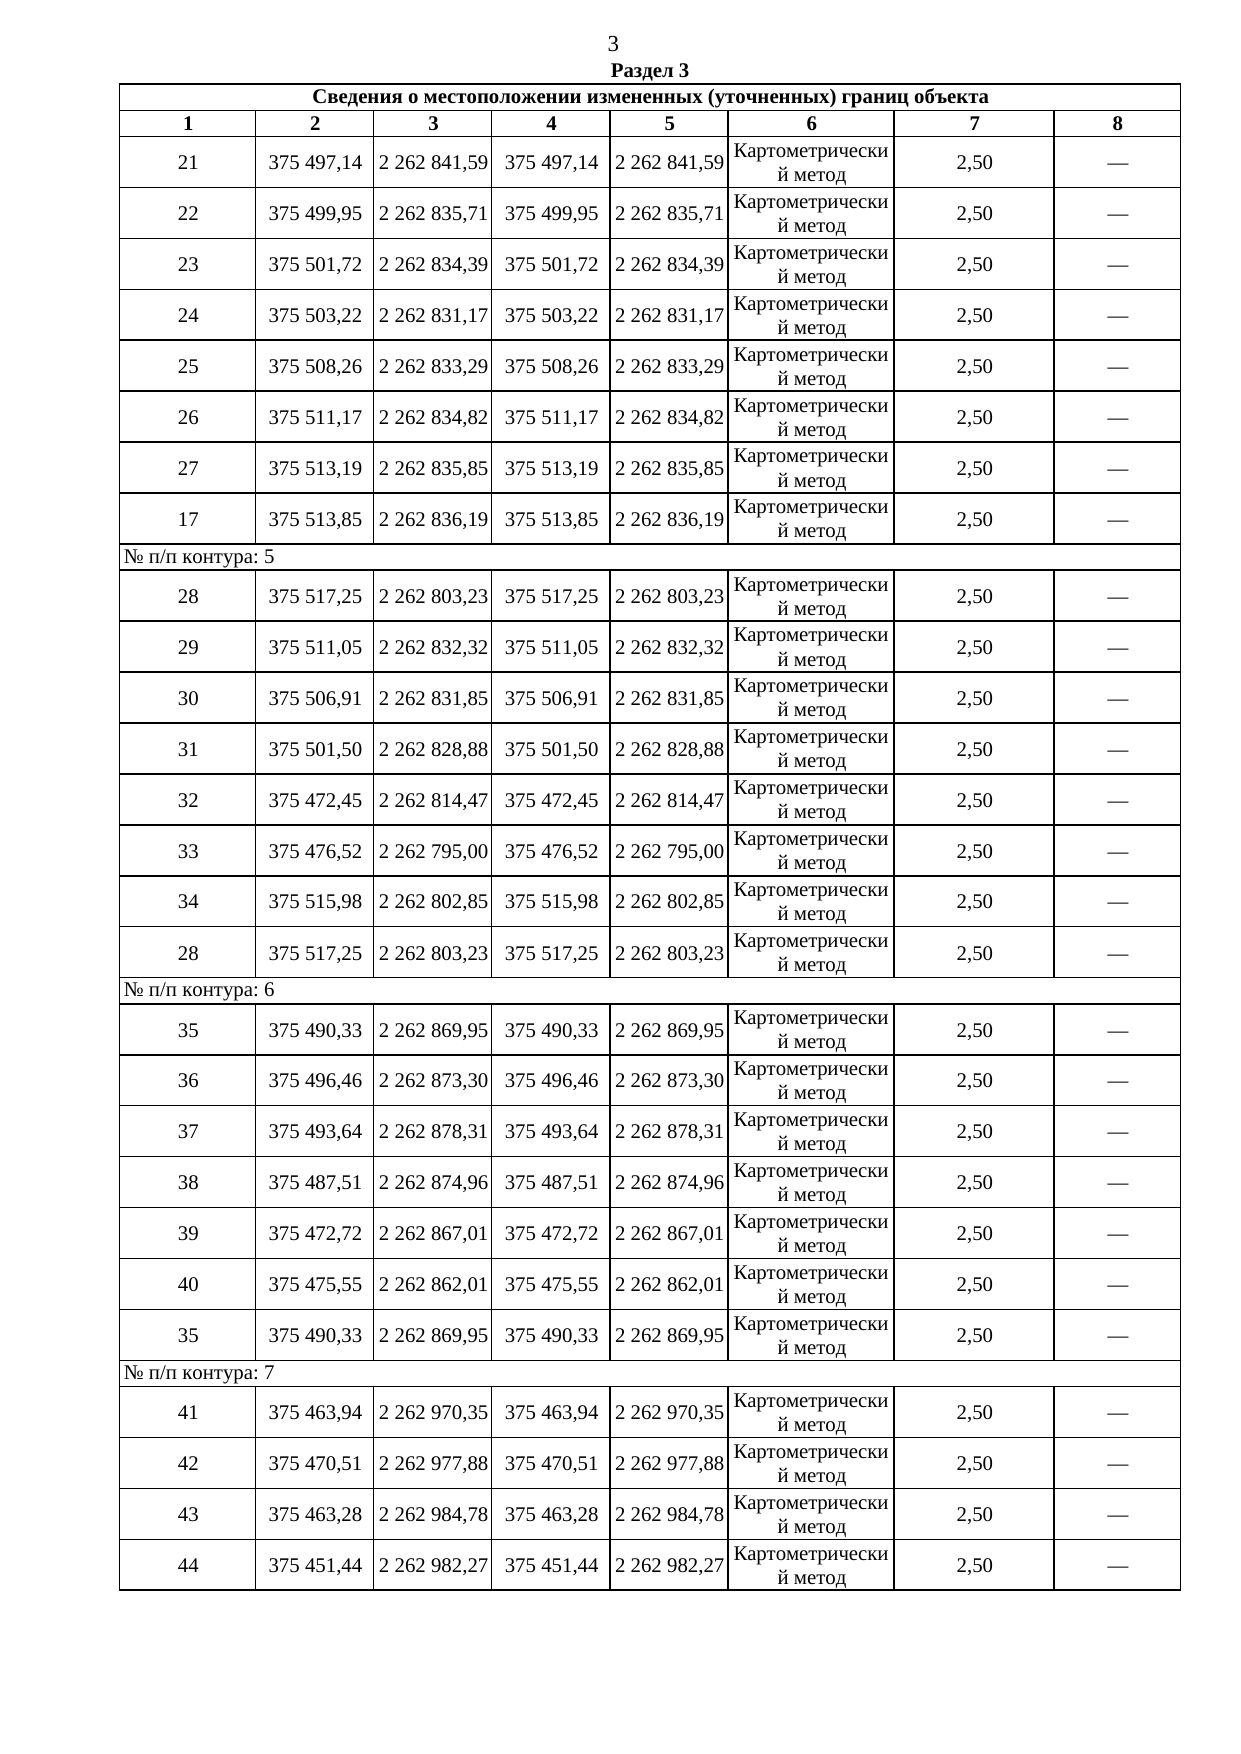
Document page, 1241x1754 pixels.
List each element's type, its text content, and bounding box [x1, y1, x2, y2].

table_cell 375 470,51 [492, 1438, 609, 1487]
table_cell 2 262 835,71 [374, 188, 491, 237]
table_cell Картометрически й метод [729, 392, 893, 441]
table_cell 34 [120, 877, 255, 926]
table_cell № п/п контура: 5 [120, 545, 1180, 569]
table_cell 2,50 [895, 1056, 1053, 1105]
table_cell 27 [120, 443, 255, 492]
table_cell 375 497,14 [492, 137, 609, 187]
table_cell 30 [120, 673, 255, 722]
table_cell 2 [256, 111, 373, 136]
table_cell 44 [120, 1540, 255, 1589]
table_cell 25 [120, 341, 255, 390]
table_cell Картометрически й метод [729, 1489, 893, 1538]
table_cell 2,50 [895, 1387, 1053, 1437]
table_cell 2 262 834,82 [374, 392, 491, 441]
table_cell 1 [120, 111, 255, 136]
table_cell — [1055, 775, 1180, 824]
table_cell 375 490,33 [256, 1310, 373, 1359]
table_cell 375 472,72 [256, 1208, 373, 1258]
table_cell 375 511,17 [256, 392, 373, 441]
table_cell — [1055, 1208, 1180, 1258]
table_cell 2 262 836,19 [611, 494, 727, 543]
table_cell 375 513,19 [492, 443, 609, 492]
table_cell 2 262 795,00 [611, 826, 727, 875]
table_cell 2 262 873,30 [611, 1056, 727, 1105]
table_cell 375 497,14 [256, 137, 373, 187]
table_cell 375 472,45 [256, 775, 373, 824]
table_cell 375 517,25 [492, 571, 609, 620]
table_cell 31 [120, 724, 255, 773]
table_cell 2 262 831,17 [611, 290, 727, 339]
table_cell 2 262 841,59 [374, 137, 491, 187]
table_cell 375 496,46 [492, 1056, 609, 1105]
table_cell 2 262 835,85 [611, 443, 727, 492]
table_cell 375 513,85 [256, 494, 373, 543]
table_cell 2,50 [895, 341, 1053, 390]
table_cell 375 472,45 [492, 775, 609, 824]
table_cell 2,50 [895, 622, 1053, 671]
table_cell 2 262 803,23 [611, 927, 727, 977]
table_cell 2 262 878,31 [611, 1106, 727, 1156]
table_cell 2,50 [895, 673, 1053, 722]
table_cell Картометрически й метод [729, 188, 893, 237]
table_cell 2,50 [895, 724, 1053, 773]
table_cell 2,50 [895, 1208, 1053, 1258]
table_cell 375 501,50 [492, 724, 609, 773]
table_cell 28 [120, 571, 255, 620]
table_cell 2 262 982,27 [611, 1540, 727, 1589]
table_cell 2 262 802,85 [611, 877, 727, 926]
table_cell — [1055, 443, 1180, 492]
table_cell 2 262 867,01 [611, 1208, 727, 1258]
table_cell 2 262 832,32 [374, 622, 491, 671]
table_cell 2,50 [895, 137, 1053, 187]
table_cell 375 499,95 [492, 188, 609, 237]
table_cell 2 262 834,82 [611, 392, 727, 441]
table_cell 5 [611, 111, 727, 136]
table_cell 375 517,25 [492, 927, 609, 977]
table_cell 375 515,98 [492, 877, 609, 926]
table_cell 2,50 [895, 877, 1053, 926]
table_cell 375 451,44 [492, 1540, 609, 1589]
table_cell 2 262 835,85 [374, 443, 491, 492]
table_cell — [1055, 1259, 1180, 1308]
table_cell — [1055, 1438, 1180, 1487]
table_cell Картометрически й метод [729, 775, 893, 824]
table_cell — [1055, 927, 1180, 977]
table_cell 2 262 835,71 [611, 188, 727, 237]
table_cell 375 501,50 [256, 724, 373, 773]
table_cell 375 508,26 [256, 341, 373, 390]
table_cell 2 262 814,47 [611, 775, 727, 824]
table_cell 2,50 [895, 1005, 1053, 1054]
table_header Сведения о местоположении измененных (уточненных) границ объекта [120, 85, 1180, 109]
table_cell Картометрически й метод [729, 877, 893, 926]
table_cell 42 [120, 1438, 255, 1487]
table_cell 375 511,05 [492, 622, 609, 671]
table_cell 2 262 803,23 [374, 927, 491, 977]
table_cell 2 262 841,59 [611, 137, 727, 187]
table_cell 375 513,19 [256, 443, 373, 492]
table_cell 2 262 795,00 [374, 826, 491, 875]
table_cell 36 [120, 1056, 255, 1105]
table_cell 375 501,72 [492, 239, 609, 288]
table_cell 375 511,17 [492, 392, 609, 441]
table_cell 2 262 862,01 [374, 1259, 491, 1308]
table_cell 2 262 977,88 [611, 1438, 727, 1487]
table_cell Картометрически й метод [729, 724, 893, 773]
table_cell 375 472,72 [492, 1208, 609, 1258]
table_cell 375 490,33 [256, 1005, 373, 1054]
table_cell — [1055, 1005, 1180, 1054]
table_cell Картометрически й метод [729, 290, 893, 339]
table_cell 7 [895, 111, 1053, 136]
table_cell 375 499,95 [256, 188, 373, 237]
table_cell 6 [729, 111, 893, 136]
table_cell — [1055, 877, 1180, 926]
table_cell — [1055, 1310, 1180, 1359]
table_cell Картометрически й метод [729, 1106, 893, 1156]
table_cell 2,50 [895, 1259, 1053, 1308]
table_cell 375 496,46 [256, 1056, 373, 1105]
table_cell 2,50 [895, 239, 1053, 288]
table_cell 375 506,91 [256, 673, 373, 722]
table_cell 2 262 862,01 [611, 1259, 727, 1308]
table_cell 375 511,05 [256, 622, 373, 671]
table_cell 2,50 [895, 1489, 1053, 1538]
table_cell 2,50 [895, 1106, 1053, 1156]
table_cell 375 476,52 [492, 826, 609, 875]
table_cell 2,50 [895, 1438, 1053, 1487]
table_cell 2,50 [895, 290, 1053, 339]
table_cell 23 [120, 239, 255, 288]
table_cell — [1055, 1106, 1180, 1156]
table_cell 2 262 977,88 [374, 1438, 491, 1487]
table_cell Картометрически й метод [729, 1387, 893, 1437]
table_cell — [1055, 622, 1180, 671]
table_cell 40 [120, 1259, 255, 1308]
table_cell 2 262 831,85 [374, 673, 491, 722]
table_cell 375 517,25 [256, 571, 373, 620]
table_cell 2,50 [895, 1310, 1053, 1359]
table_cell — [1055, 239, 1180, 288]
table_cell 2,50 [895, 494, 1053, 543]
table_cell Картометрически й метод [729, 1157, 893, 1207]
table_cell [729, 137, 893, 187]
table_cell 2,50 [895, 826, 1053, 875]
table_cell 2 262 803,23 [374, 571, 491, 620]
table_cell Картометрически й метод [729, 1438, 893, 1487]
table_cell 2 262 982,27 [374, 1540, 491, 1589]
table_cell 26 [120, 392, 255, 441]
table_cell 4 [492, 111, 609, 136]
table_cell 2 262 831,17 [374, 290, 491, 339]
table_cell Картометрически й метод [729, 494, 893, 543]
table_cell № п/п контура: 7 [120, 1361, 1180, 1386]
table_cell 375 503,22 [256, 290, 373, 339]
table_cell Картометрически й метод [729, 1005, 893, 1054]
table_cell 2,50 [895, 1157, 1053, 1207]
table_cell 29 [120, 622, 255, 671]
table_cell 24 [120, 290, 255, 339]
table_cell — [1055, 1489, 1180, 1538]
table_cell 35 [120, 1005, 255, 1054]
table_cell 43 [120, 1489, 255, 1538]
table_cell 375 508,26 [492, 341, 609, 390]
table_cell 375 501,72 [256, 239, 373, 288]
table_cell Картометрически й метод [729, 571, 893, 620]
table_cell 37 [120, 1106, 255, 1156]
table_cell 2 262 970,35 [611, 1387, 727, 1437]
table_cell 375 490,33 [492, 1310, 609, 1359]
table_cell Картометрически й метод [729, 1310, 893, 1359]
table_cell 32 [120, 775, 255, 824]
table_cell Картометрически й метод [729, 341, 893, 390]
table_cell 375 493,64 [256, 1106, 373, 1156]
table_cell 2 262 869,95 [611, 1005, 727, 1054]
table_cell 2 262 828,88 [611, 724, 727, 773]
table_cell 35 [120, 1310, 255, 1359]
table_cell 2 262 984,78 [611, 1489, 727, 1538]
table_cell — [1055, 1157, 1180, 1207]
table_cell 375 470,51 [256, 1438, 373, 1487]
table_cell 2 262 834,39 [611, 239, 727, 288]
table_cell Картометрически й метод [729, 1056, 893, 1105]
table_cell 17 [120, 494, 255, 543]
table_cell 28 [120, 927, 255, 977]
table_cell 2,50 [895, 1540, 1053, 1589]
table_cell 375 451,44 [256, 1540, 373, 1589]
table_cell — [1055, 571, 1180, 620]
table_cell 375 493,64 [492, 1106, 609, 1156]
table_cell 375 475,55 [492, 1259, 609, 1308]
table_cell 38 [120, 1157, 255, 1207]
table_cell — [1055, 1540, 1180, 1589]
table_cell 41 [120, 1387, 255, 1437]
table_cell 2 262 869,95 [374, 1310, 491, 1359]
table_cell 2 262 873,30 [374, 1056, 491, 1105]
table_cell 2 262 834,39 [374, 239, 491, 288]
table_cell 39 [120, 1208, 255, 1258]
table_cell — [1055, 1056, 1180, 1105]
table_cell 2 262 831,85 [611, 673, 727, 722]
table_cell 375 476,52 [256, 826, 373, 875]
table_cell 21 [120, 137, 255, 187]
table_cell 2 262 874,96 [611, 1157, 727, 1207]
table_cell 2 262 802,85 [374, 877, 491, 926]
table_cell 2,50 [895, 927, 1053, 977]
table_cell Картометрически й метод [729, 1208, 893, 1258]
table_cell Картометрически й метод [729, 1259, 893, 1308]
table_cell Картометрически й метод [729, 443, 893, 492]
table_cell 375 463,94 [256, 1387, 373, 1437]
table_cell 2,50 [895, 571, 1053, 620]
table_cell 375 463,28 [492, 1489, 609, 1538]
table_cell 2 262 874,96 [374, 1157, 491, 1207]
table_cell 375 475,55 [256, 1259, 373, 1308]
table_cell 2,50 [895, 443, 1053, 492]
table_cell 375 487,51 [492, 1157, 609, 1207]
table_cell 2 262 833,29 [374, 341, 491, 390]
table_cell Картометрически й метод [729, 239, 893, 288]
table_cell 375 463,28 [256, 1489, 373, 1538]
table_cell 375 513,85 [492, 494, 609, 543]
table_cell 8 [1055, 111, 1180, 136]
table_cell 375 487,51 [256, 1157, 373, 1207]
table_cell 2 262 836,19 [374, 494, 491, 543]
table_cell — [1055, 1387, 1180, 1437]
table_cell Картометрически й метод [729, 826, 893, 875]
table_cell Картометрически й метод [729, 622, 893, 671]
table_cell 375 490,33 [492, 1005, 609, 1054]
table_cell — [1055, 724, 1180, 773]
table_cell Картометрически й метод [729, 927, 893, 977]
table_cell 2,50 [895, 188, 1053, 237]
table_cell — [1055, 494, 1180, 543]
table_cell — [1055, 341, 1180, 390]
table_cell 375 503,22 [492, 290, 609, 339]
table_cell 2,50 [895, 392, 1053, 441]
table_cell 375 463,94 [492, 1387, 609, 1437]
table_cell 33 [120, 826, 255, 875]
table_cell 2 262 828,88 [374, 724, 491, 773]
table_cell — [1055, 290, 1180, 339]
table_cell — [1055, 673, 1180, 722]
table_cell 2 262 984,78 [374, 1489, 491, 1538]
table_cell 375 506,91 [492, 673, 609, 722]
table_cell — [1055, 137, 1180, 187]
table_cell № п/п контура: 6 [120, 978, 1180, 1003]
table_cell 2 262 833,29 [611, 341, 727, 390]
table_cell 2 262 814,47 [374, 775, 491, 824]
table_cell 2 262 869,95 [374, 1005, 491, 1054]
table_cell 375 515,98 [256, 877, 373, 926]
table_cell 2,50 [895, 775, 1053, 824]
table_cell 3 [374, 111, 491, 136]
table_cell — [1055, 392, 1180, 441]
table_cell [729, 1540, 893, 1589]
table_cell 22 [120, 188, 255, 237]
table_cell 2 262 970,35 [374, 1387, 491, 1437]
table_cell — [1055, 826, 1180, 875]
table_cell 2 262 869,95 [611, 1310, 727, 1359]
table_cell Картометрически й метод [729, 673, 893, 722]
table_cell 2 262 832,32 [611, 622, 727, 671]
table_cell — [1055, 188, 1180, 237]
table_cell 2 262 878,31 [374, 1106, 491, 1156]
table_cell 2 262 867,01 [374, 1208, 491, 1258]
table_cell 2 262 803,23 [611, 571, 727, 620]
table_cell 375 517,25 [256, 927, 373, 977]
